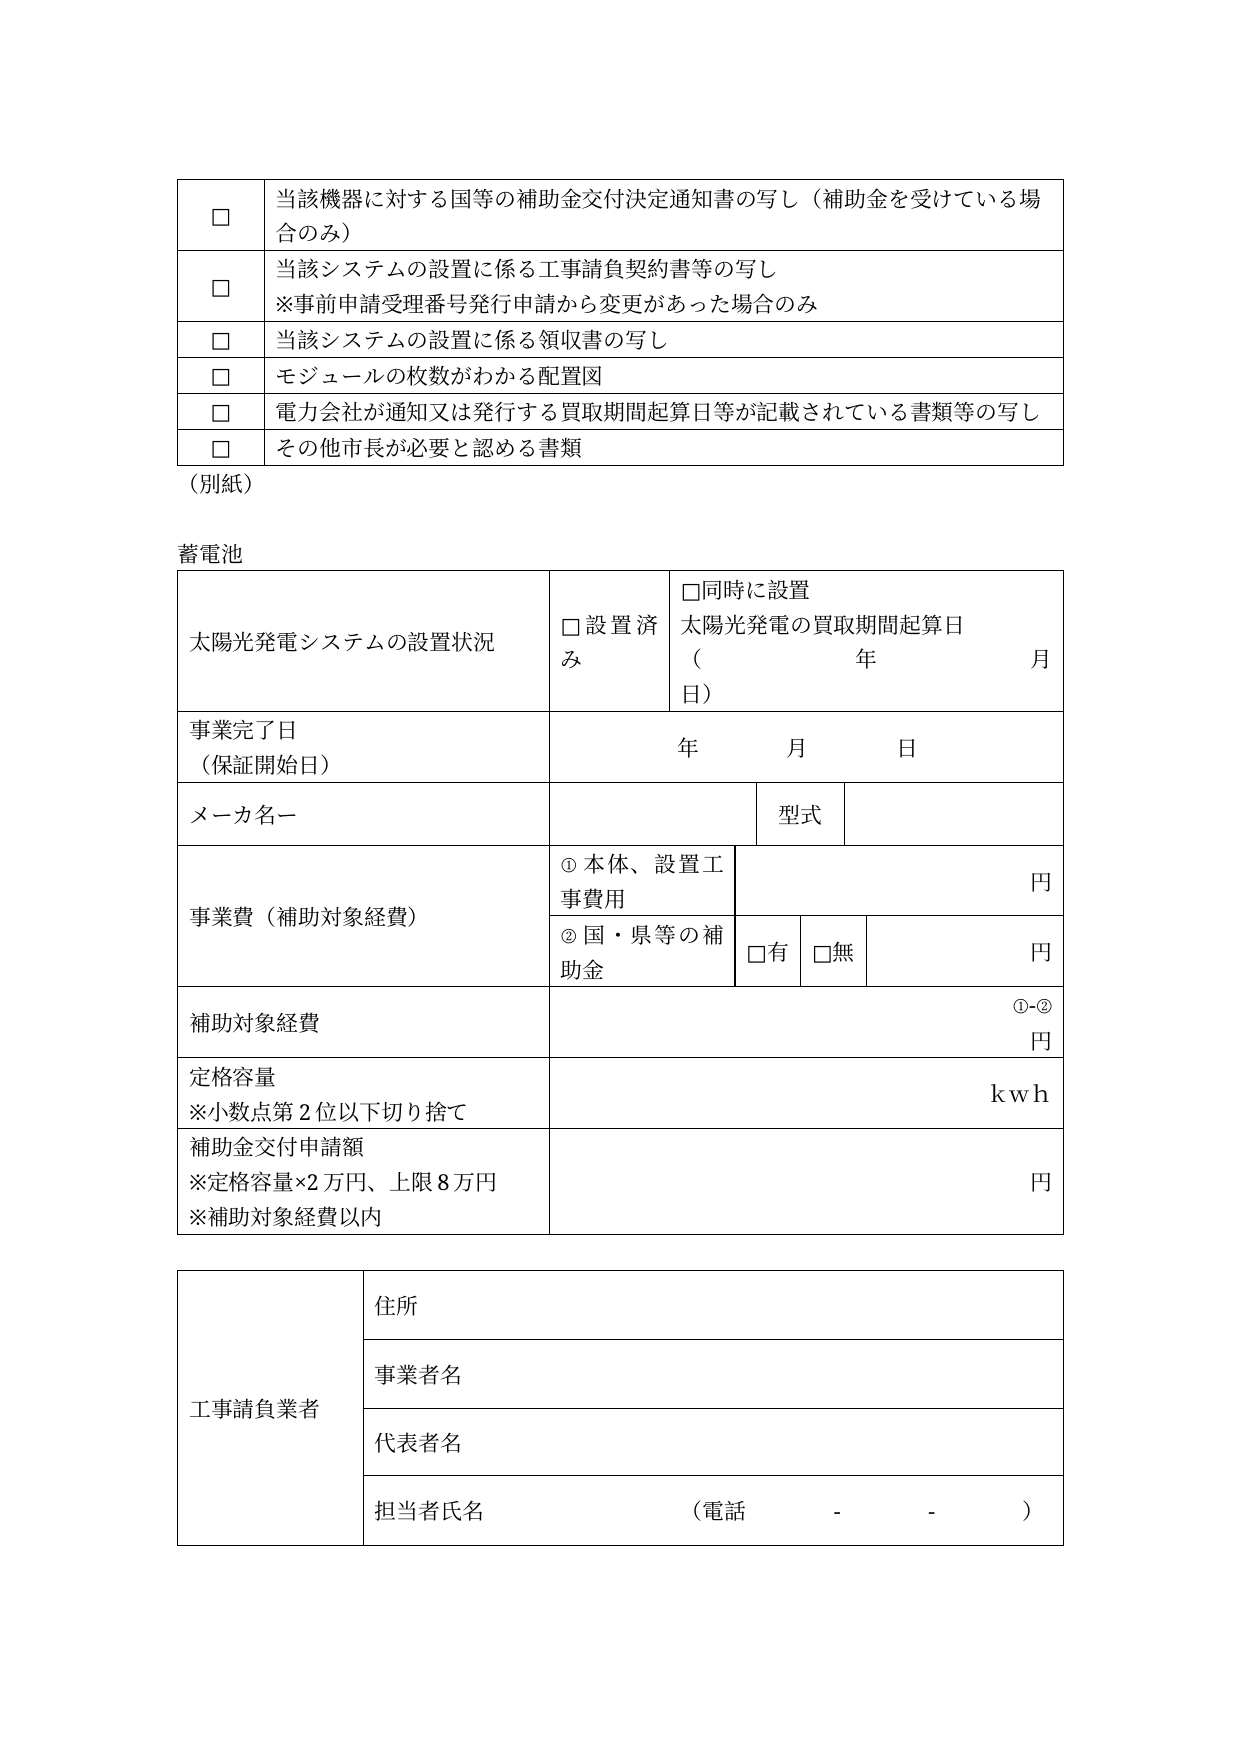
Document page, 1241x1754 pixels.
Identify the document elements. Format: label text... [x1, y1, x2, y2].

table_cell メーカ名ー [178, 783, 549, 844]
table_cell 補助金交付申請額 ※定格容量×2万円、上限8万円 ※補助対象経費以内 [178, 1129, 549, 1234]
table_cell □ [178, 322, 264, 357]
table_cell ①本体、設置工事費用 [550, 846, 734, 915]
table_cell 事業者名 [364, 1340, 1063, 1408]
table_cell 当該機器に対する国等の補助金交付決定通知書の写し（補助金を受けている場合のみ） [265, 180, 1063, 250]
table_cell □ [178, 430, 264, 464]
table_cell ｋｗｈ [550, 1058, 1063, 1128]
table_cell □ [178, 358, 264, 393]
table_header □同時に設置 太陽光発電の買取期間起算日 （ 年 月 日） [670, 571, 1063, 711]
table_cell 事業費（補助対象経費） [178, 846, 549, 986]
table_cell □ [178, 251, 264, 321]
table_cell 補助対象経費 [178, 987, 549, 1057]
table_header 工事請負業者 [178, 1271, 363, 1545]
table_cell □有 [736, 916, 800, 986]
table_cell 円 [736, 846, 1063, 915]
table_header 太陽光発電システムの設置状況 [178, 571, 549, 711]
table_cell 定格容量 ※小数点第2位以下切り捨て [178, 1058, 549, 1128]
table_cell 当該システムの設置に係る領収書の写し [265, 322, 1063, 357]
table_cell その他市長が必要と認める書類 [265, 430, 1063, 464]
table_cell 当該システムの設置に係る工事請負契約書等の写し ※事前申請受理番号発行申請から変更があった場合のみ [265, 251, 1063, 321]
table_cell 年 月 日 [550, 712, 1063, 782]
table_header 住所 [364, 1271, 1063, 1339]
text （別紙） [177, 466, 1063, 500]
table_cell □ [178, 394, 264, 428]
table_cell □無 [801, 916, 866, 986]
table_cell □ [178, 180, 264, 250]
table_cell 円 [867, 916, 1063, 986]
table_cell 担当者氏名 （電話 - - ） [364, 1476, 1063, 1545]
table_cell モジュールの枚数がわかる配置図 [265, 358, 1063, 393]
table_cell 電力会社が通知又は発行する買取期間起算日等が記載されている書類等の写し [265, 394, 1063, 428]
table_cell 事業完了日 （保証開始日） [178, 712, 549, 782]
table_cell 円 [550, 1129, 1063, 1234]
table_cell ①-② 円 [550, 987, 1063, 1057]
table_cell ②国・県等の補助金 [550, 916, 734, 986]
table_cell [845, 783, 1063, 844]
text 蓄電池 [177, 535, 1063, 570]
table_cell 代表者名 [364, 1409, 1063, 1475]
table_cell 型式 [757, 783, 844, 844]
table_cell [550, 783, 756, 844]
table_header □設置済み [550, 571, 669, 711]
